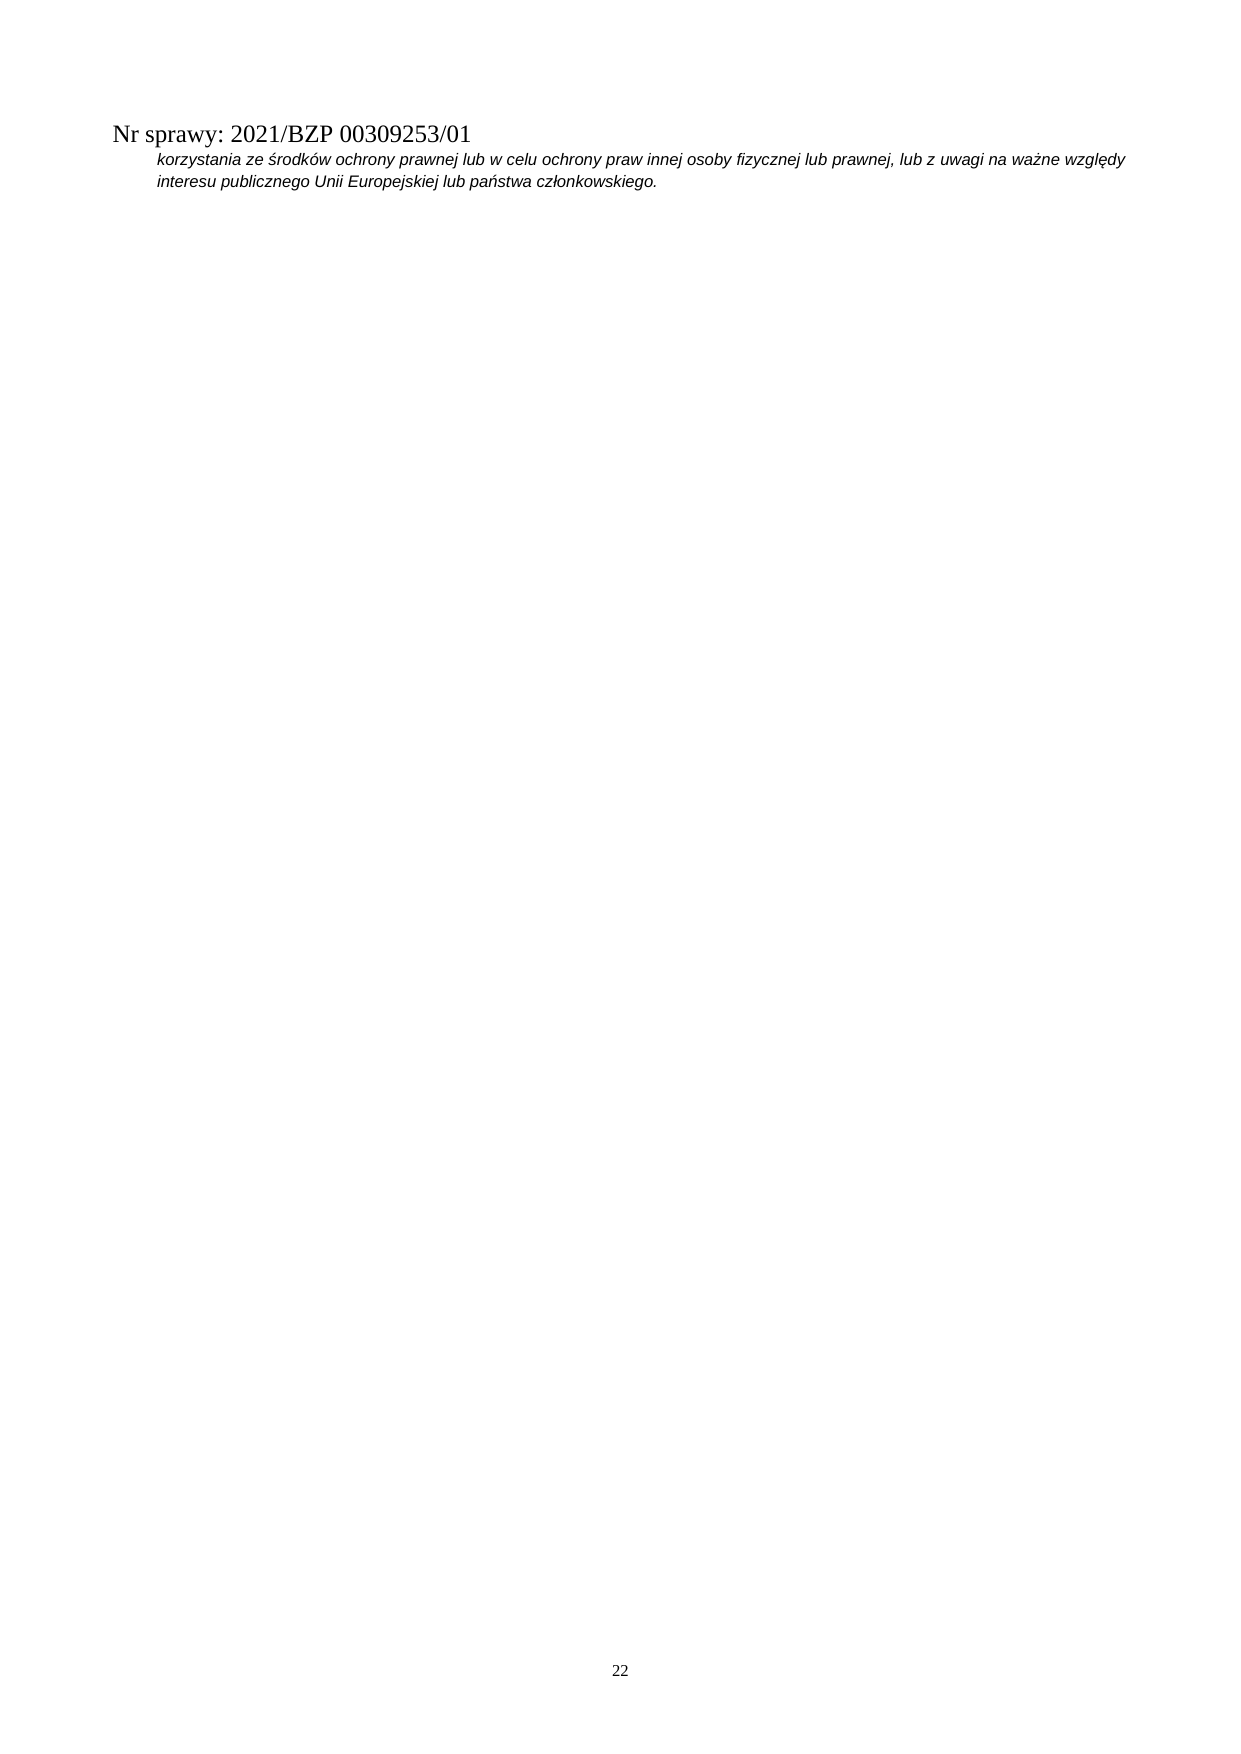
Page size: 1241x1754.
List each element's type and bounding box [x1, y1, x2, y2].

list [157, 150, 1128, 191]
